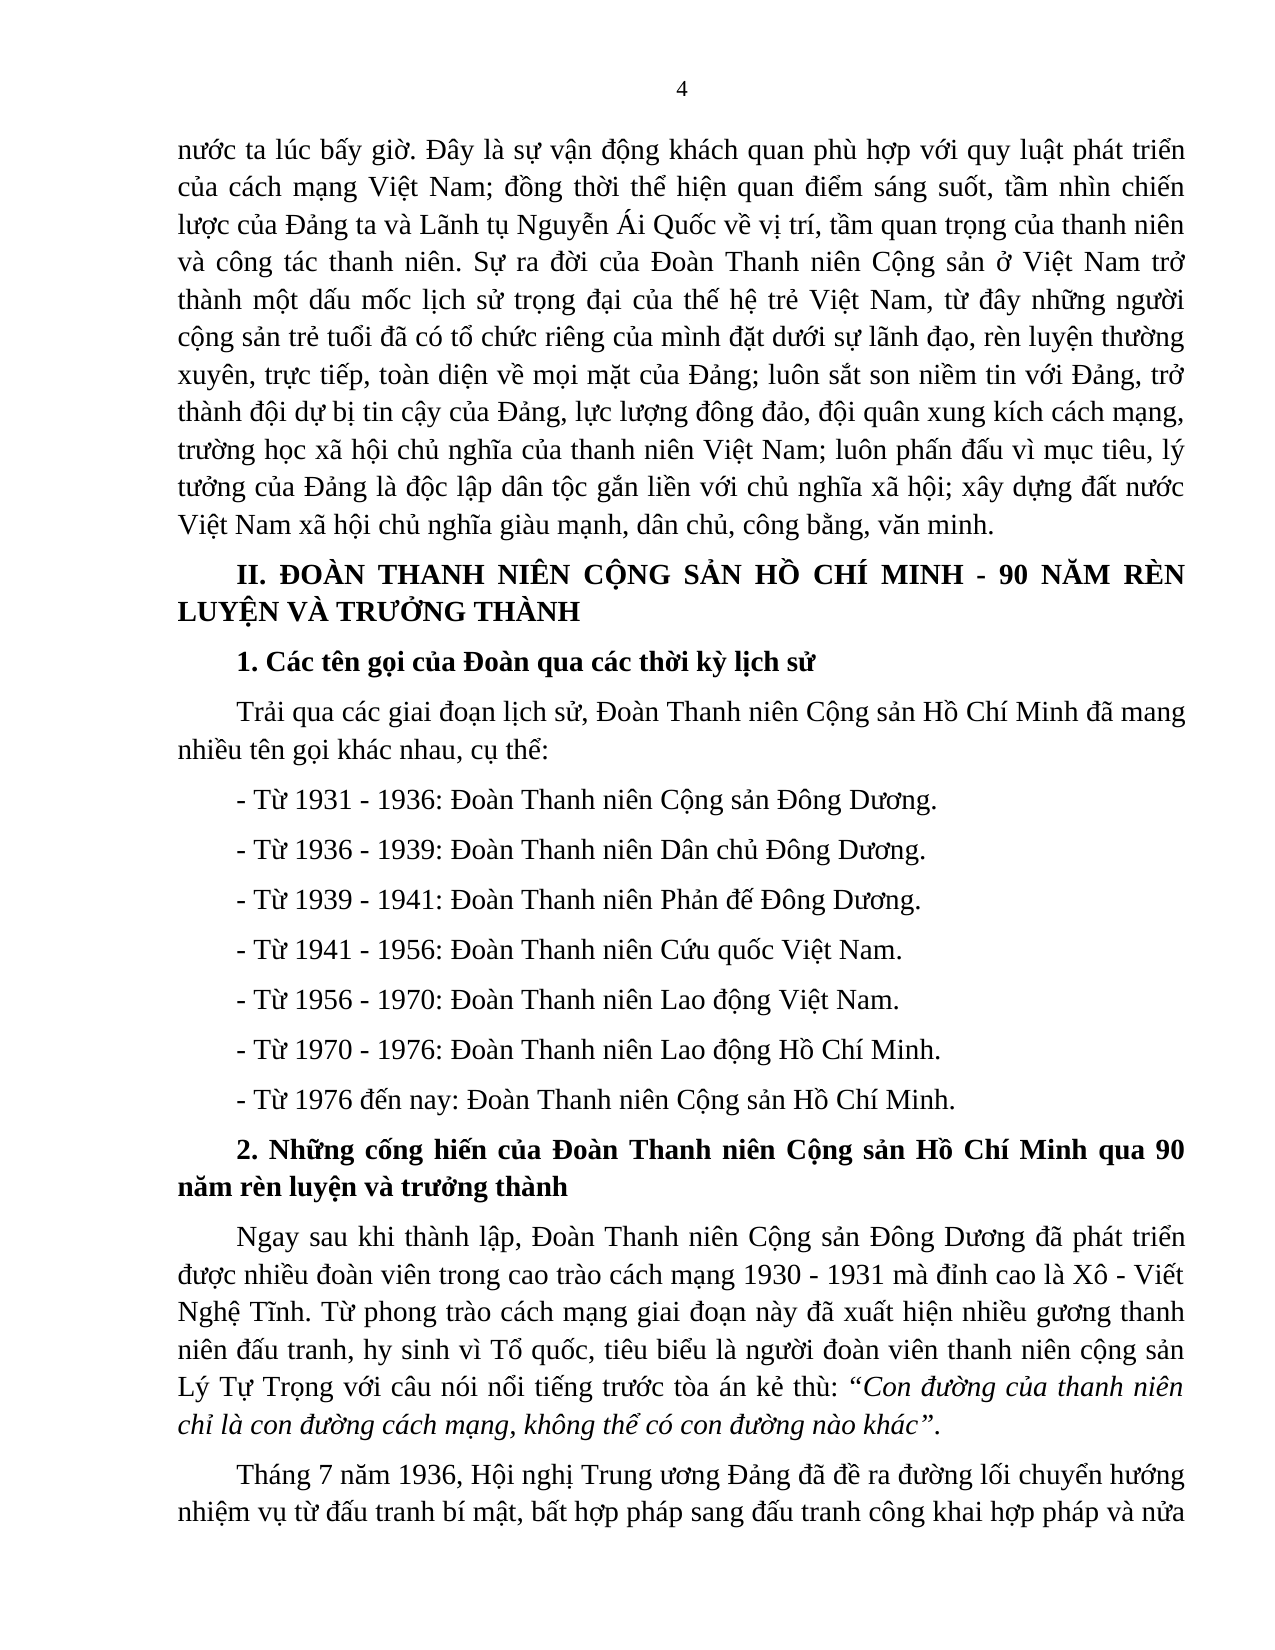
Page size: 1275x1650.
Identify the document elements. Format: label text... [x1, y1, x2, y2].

text - Từ 1970 - 1976: Đoàn Thanh niên Lao động Hồ Chí Minh. [177, 1029, 1186, 1067]
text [177, 1454, 1186, 1529]
text - Từ 1976 đến nay: Đoàn Thanh niên Cộng sản Hồ Chí Minh. [177, 1079, 1186, 1117]
text Trải qua các giai đoạn lịch sử, Đoàn Thanh niên Cộng sản Hồ Chí Minh đã mang nhiều tên gọi khác nhau, cụ thể: [177, 692, 1186, 767]
text 2. Những cống hiến của Đoàn Thanh niên Cộng sản Hồ Chí Minh qua 90 năm rèn luyện và trưởng thành [177, 1129, 1186, 1204]
text Ngay sau khi thành lập, Đoàn Thanh niên Cộng sản Đông Dương đã phát triển được nhiều đoàn viên trong cao trào cách mạng 1930 - 1931 mà đỉnh cao là Xô - Viết Nghệ Tĩnh. Từ phong trào cách mạng giai đoạn này đã xuất hiện nhiều gương thanh niên đấu tranh, hy sinh vì Tổ quốc, tiêu biểu là người đoàn viên thanh niên cộng sản Lý Tự Trọng với câu nói nổi tiếng trước tòa án kẻ thù: “Con đường của thanh niên chỉ là con đường cách mạng, không thể có con đường nào khác”. [177, 1217, 1186, 1442]
text - Từ 1936 - 1939: Đoàn Thanh niên Dân chủ Đông Dương. [177, 829, 1186, 867]
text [177, 129, 1186, 542]
text - Từ 1941 - 1956: Đoàn Thanh niên Cứu quốc Việt Nam. [177, 929, 1186, 967]
text - Từ 1931 - 1936: Đoàn Thanh niên Cộng sản Đông Dương. [177, 779, 1186, 817]
text - Từ 1939 - 1941: Đoàn Thanh niên Phản đế Đông Dương. [177, 879, 1186, 917]
text II. ĐOÀN THANH NIÊN CỘNG SẢN HỒ CHÍ MINH - 90 NĂM RÈN LUYỆN VÀ TRƯỞNG THÀNH [177, 554, 1186, 629]
text 1. Các tên gọi của Đoàn qua các thời kỳ lịch sử [177, 642, 1186, 679]
text - Từ 1956 - 1970: Đoàn Thanh niên Lao động Việt Nam. [177, 979, 1186, 1017]
